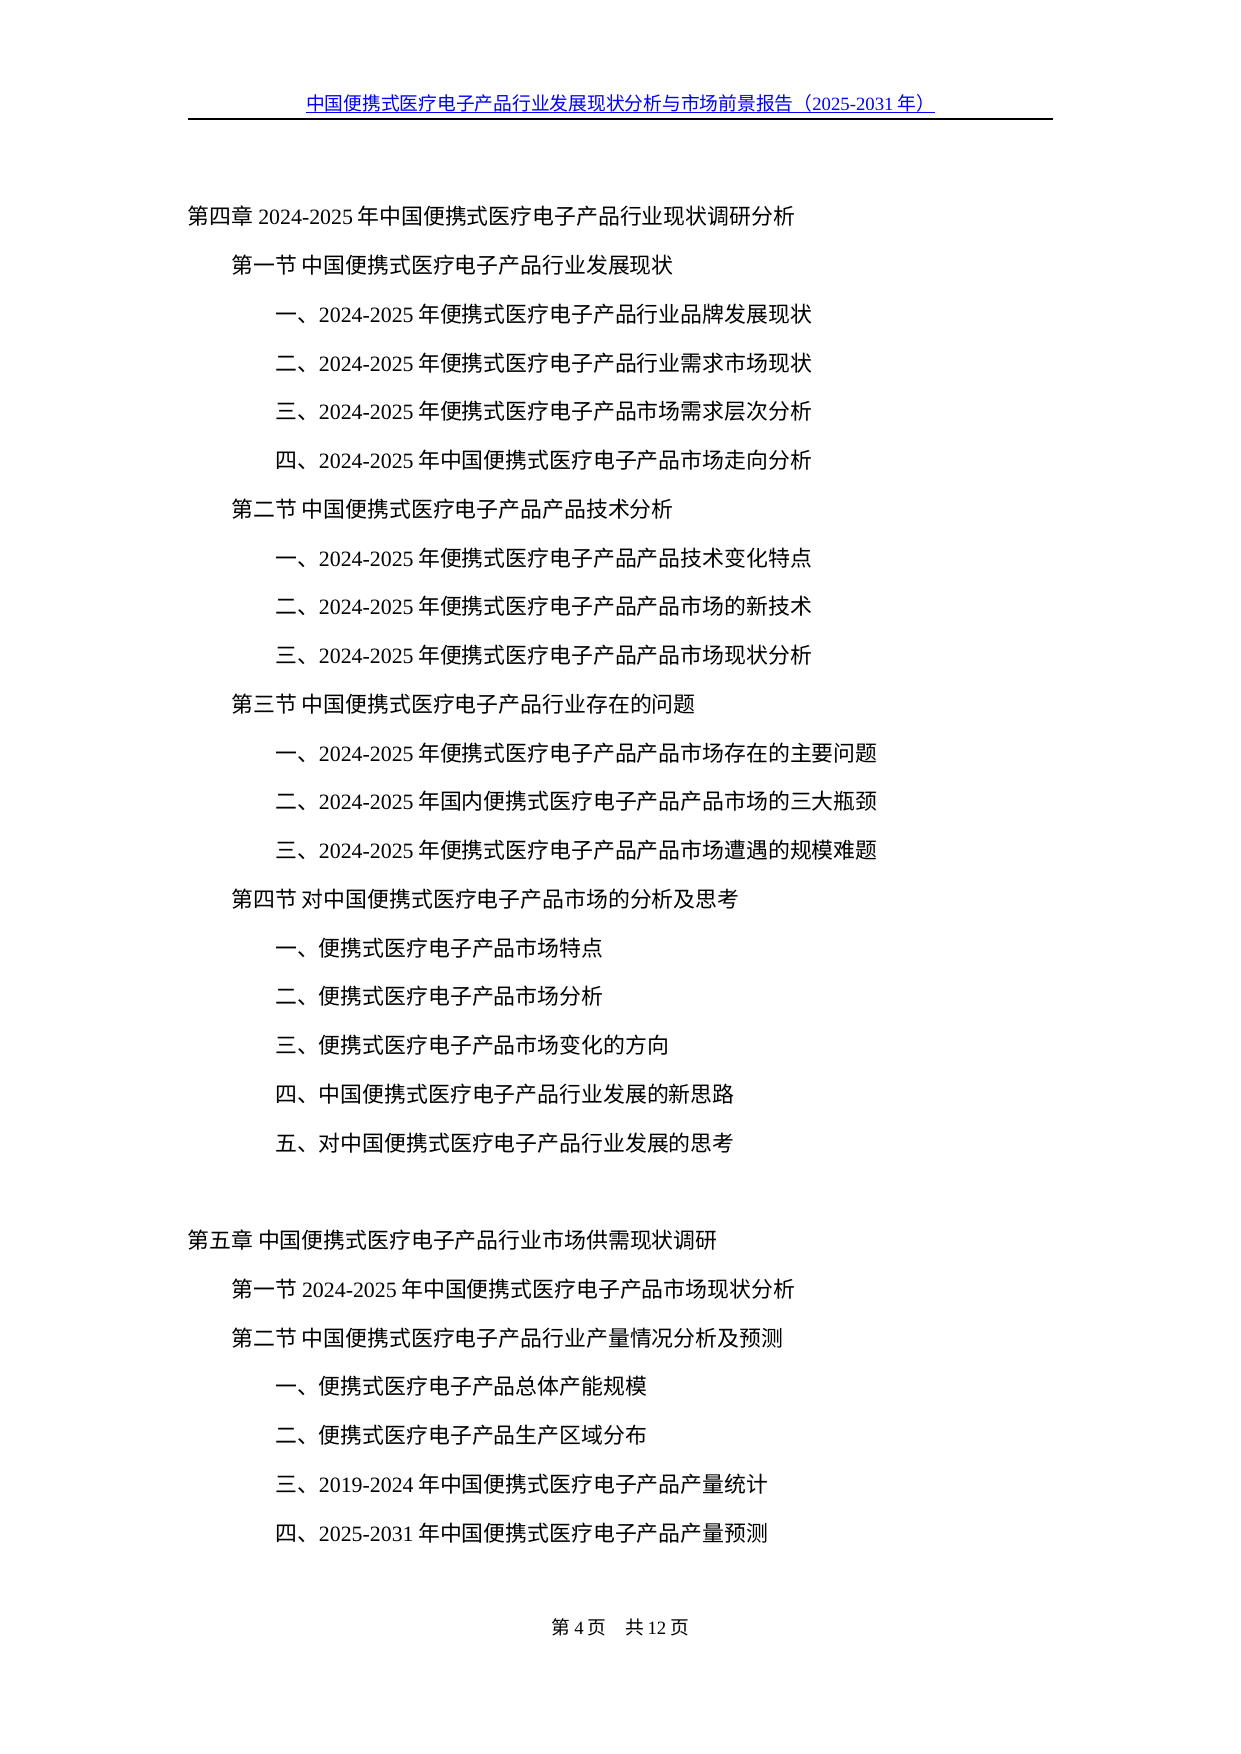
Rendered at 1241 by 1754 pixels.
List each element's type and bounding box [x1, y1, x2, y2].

text [187, 150, 1053, 1548]
